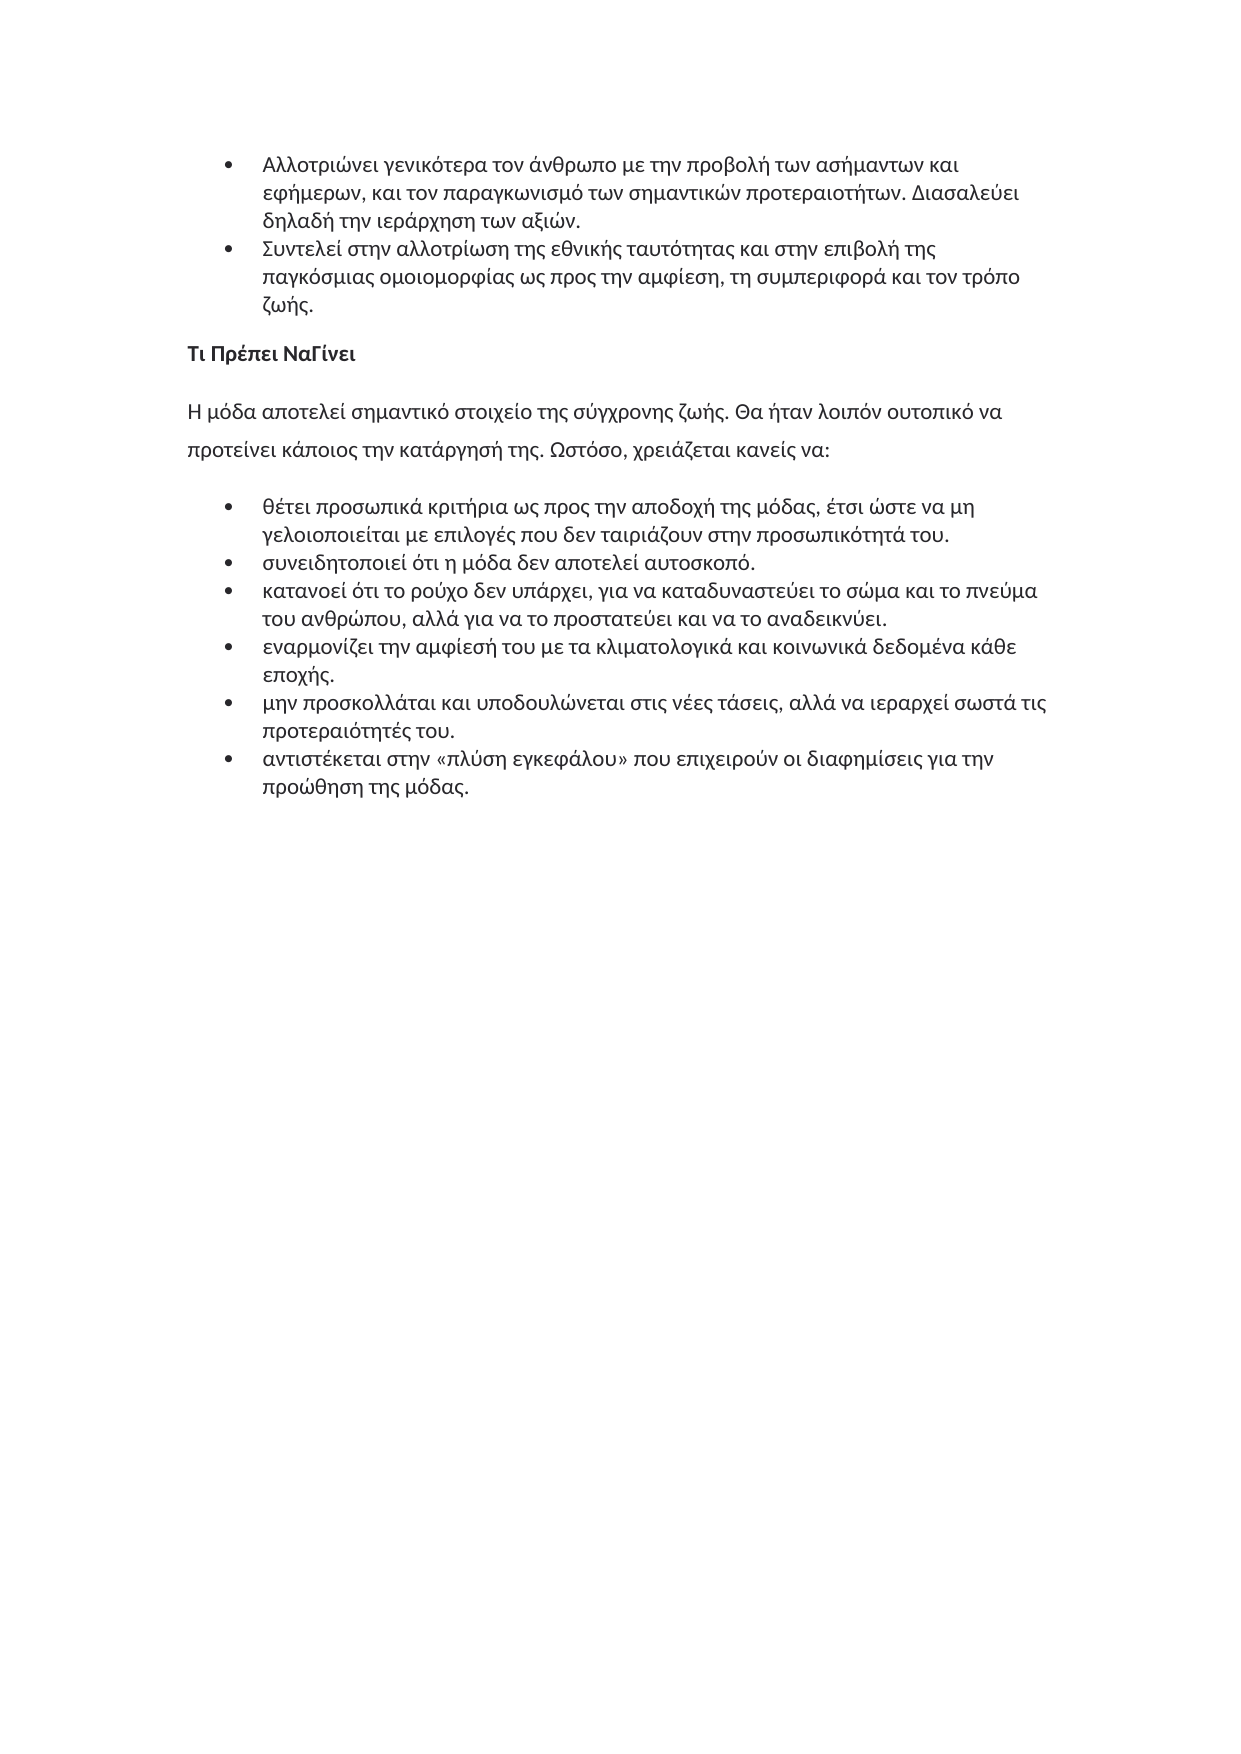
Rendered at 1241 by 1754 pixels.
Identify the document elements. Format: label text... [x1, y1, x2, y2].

list Συντελεί στην αλλοτρίωση της εθνικής ταυτότητας και στην επιβολή της παγκόσμιας ομοιομορφίας ως προς την αμφίεση, τη συμπεριφορά και τον τρόπο ζωής. [225, 234, 1053, 318]
list μην προσκολλάται και υποδουλώνεται στις νέες τάσεις, αλλά να ιεραρχεί σωστά τις προτεραιότητές του. [225, 688, 1053, 744]
list θέτει προσωπικά κριτήρια ως προς την αποδοχή της μόδας, έτσι ώστε να μη γελοιοποιείται με επιλογές που δεν ταιριάζουν στην προσωπικότητά του. [225, 492, 1053, 548]
list αντιστέκεται στην «πλύση εγκεφάλου» που επιχειρούν οι διαφημίσεις για την προώθηση της μόδας. [225, 744, 1053, 800]
list Αλλοτριώνει γενικότερα τον άνθρωπο με την προβολή των ασήμαντων και εφήμερων, και τον παραγκωνισμό των σημαντικών προτεραιοτήτων. Διασαλεύει δηλαδή την ιεράρχηση των αξιών. [225, 150, 1053, 234]
text Η μόδα αποτελεί σημαντικό στοιχείο της σύγχρονης ζωής. Θα ήταν λοιπόν ουτοπικό να προτείνει κάποιος την κατάργησή της. Ωστόσο, χρειάζεται κανείς να: [187, 388, 1053, 463]
text Τι Πρέπει ΝαΓίνει [187, 339, 1053, 367]
list συνειδητοποιεί ότι η μόδα δεν αποτελεί αυτοσκοπό. [225, 548, 1053, 576]
list κατανοεί ότι το ρούχο δεν υπάρχει, για να καταδυναστεύει το σώμα και το πνεύμα του ανθρώπου, αλλά για να το προστατεύει και να το αναδεικνύει. [225, 576, 1053, 632]
list εναρμονίζει την αμφίεσή του με τα κλιματολογικά και κοινωνικά δεδομένα κάθε εποχής. [225, 632, 1053, 688]
